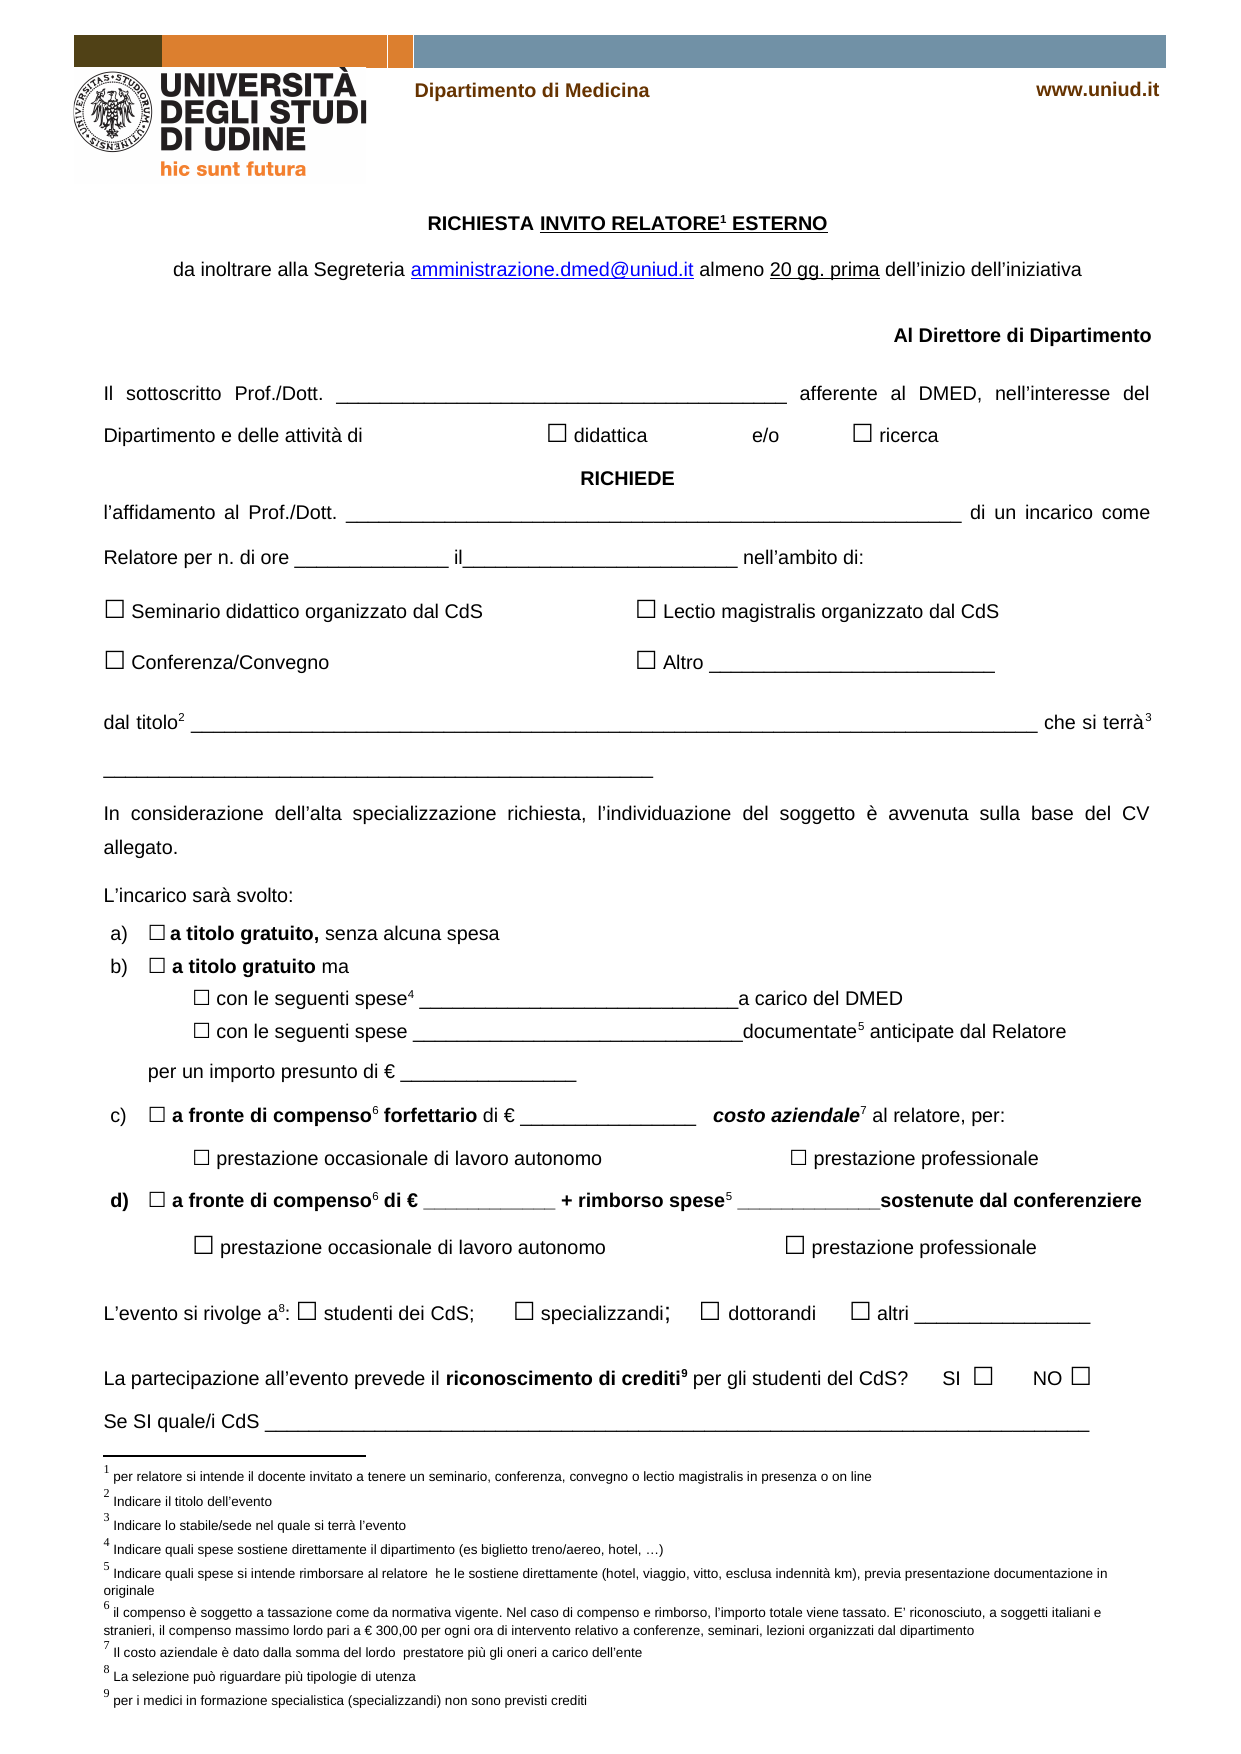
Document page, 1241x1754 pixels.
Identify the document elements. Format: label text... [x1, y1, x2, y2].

text Conferenza/Convegno Altro __________________________ [103, 643, 1152, 677]
list a titolo gratuito, senza alcuna spesa [110, 918, 1152, 947]
list a fronte di compenso6 di € ____________ + rimborso spese5 _____________sostenute dal conferenziere [110, 1185, 1152, 1214]
text La partecipazione all’evento prevede il riconoscimento di crediti per gli studenti del CdS? SI NO [103, 1359, 1152, 1393]
list a titolo gratuito ma [110, 951, 1152, 979]
text L’evento si rivolge a: studenti dei CdS; specializzandi; dottorandi altri ________________ [103, 1293, 1152, 1327]
text Il sottoscritto Prof./Dott. _________________________________________ afferente al DMED, nell’interesse del Dipartimento e delle attività di didattica e/o ricerca [103, 382, 1152, 450]
text Seminario didattico organizzato dal CdS Lectio magistralis organizzato dal CdS [103, 592, 1152, 626]
list a fronte di compenso forfettario di € ________________ costo aziendale al relatore, per: [110, 1100, 1152, 1129]
text RICHIESTA INVITO RELATORE ESTERNO [103, 212, 1152, 235]
text l’affidamento al Prof./Dott. ________________________________________________________ di un incarico come Relatore per n. di ore ______________ il_________________________ nell’ambito di: [103, 501, 1152, 569]
text L’incarico sarà svolto: [103, 884, 1152, 907]
text da inoltrare alla Segreteria amministrazione.dmed@uniud.it almeno 20 gg. prima dell’inizio dell’iniziativa [103, 258, 1152, 280]
text Se SI quale/i CdS ___________________________________________________________________________ [103, 1410, 1152, 1432]
list prestazione occasionale di lavoro autonomo prestazione professionale [192, 1143, 1152, 1171]
text In considerazione dell’alta specializzazione richiesta, l’individuazione del soggetto è avvenuta sulla base del CV allegato. [103, 802, 1152, 858]
list con le seguenti spese ______________________________documentate anticipate dal Relatore [192, 1016, 1152, 1044]
text dal titolo _____________________________________________________________________________ che si terrà __________________________________________________ [103, 711, 1152, 779]
text Al Direttore di Dipartimento [812, 324, 1152, 347]
text per un importo presunto di € ________________ [103, 1060, 1152, 1082]
picture [73, 67, 367, 184]
list con le seguenti spese _____________________________a carico del DMED [192, 983, 1152, 1012]
text RICHIEDE [103, 467, 1152, 489]
text prestazione occasionale di lavoro autonomo prestazione professionale [192, 1228, 1152, 1262]
